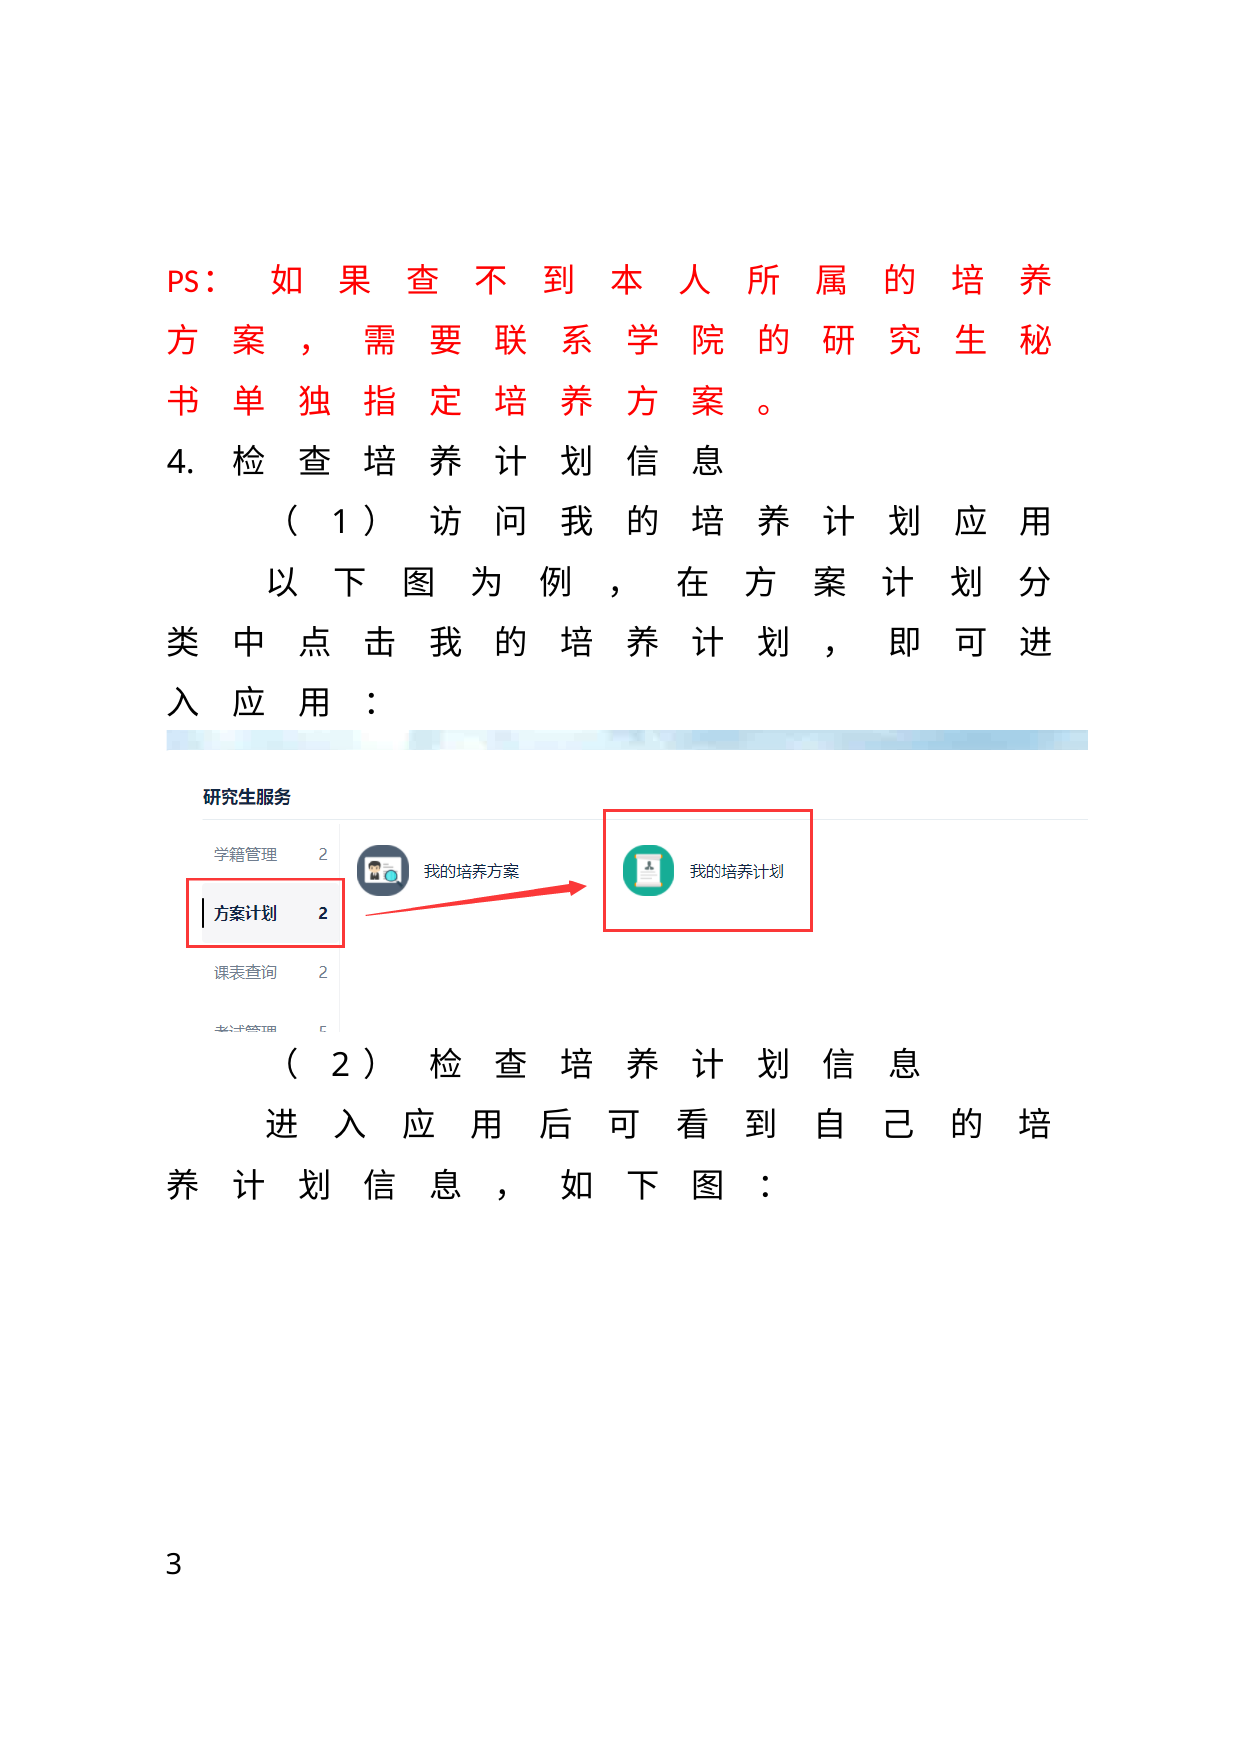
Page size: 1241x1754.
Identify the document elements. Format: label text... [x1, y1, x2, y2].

text （2）检查培养计划信息 [167, 1032, 1085, 1092]
text PS：如果查不到本人所属的培养方案，需要联系学院的研究生秘书单独指定培养方案。 [167, 248, 1085, 429]
text （1）访问我的培养计划应用 [167, 489, 1085, 549]
text 以下图为例，在方案计划分类中点击我的培养计划，即可进入应用： [167, 549, 1085, 730]
text 进入应用后可看到自己的培养计划信息，如下图： [167, 1092, 1085, 1213]
picture [166, 730, 1088, 1032]
list 检查培养计划信息 [167, 429, 1085, 489]
